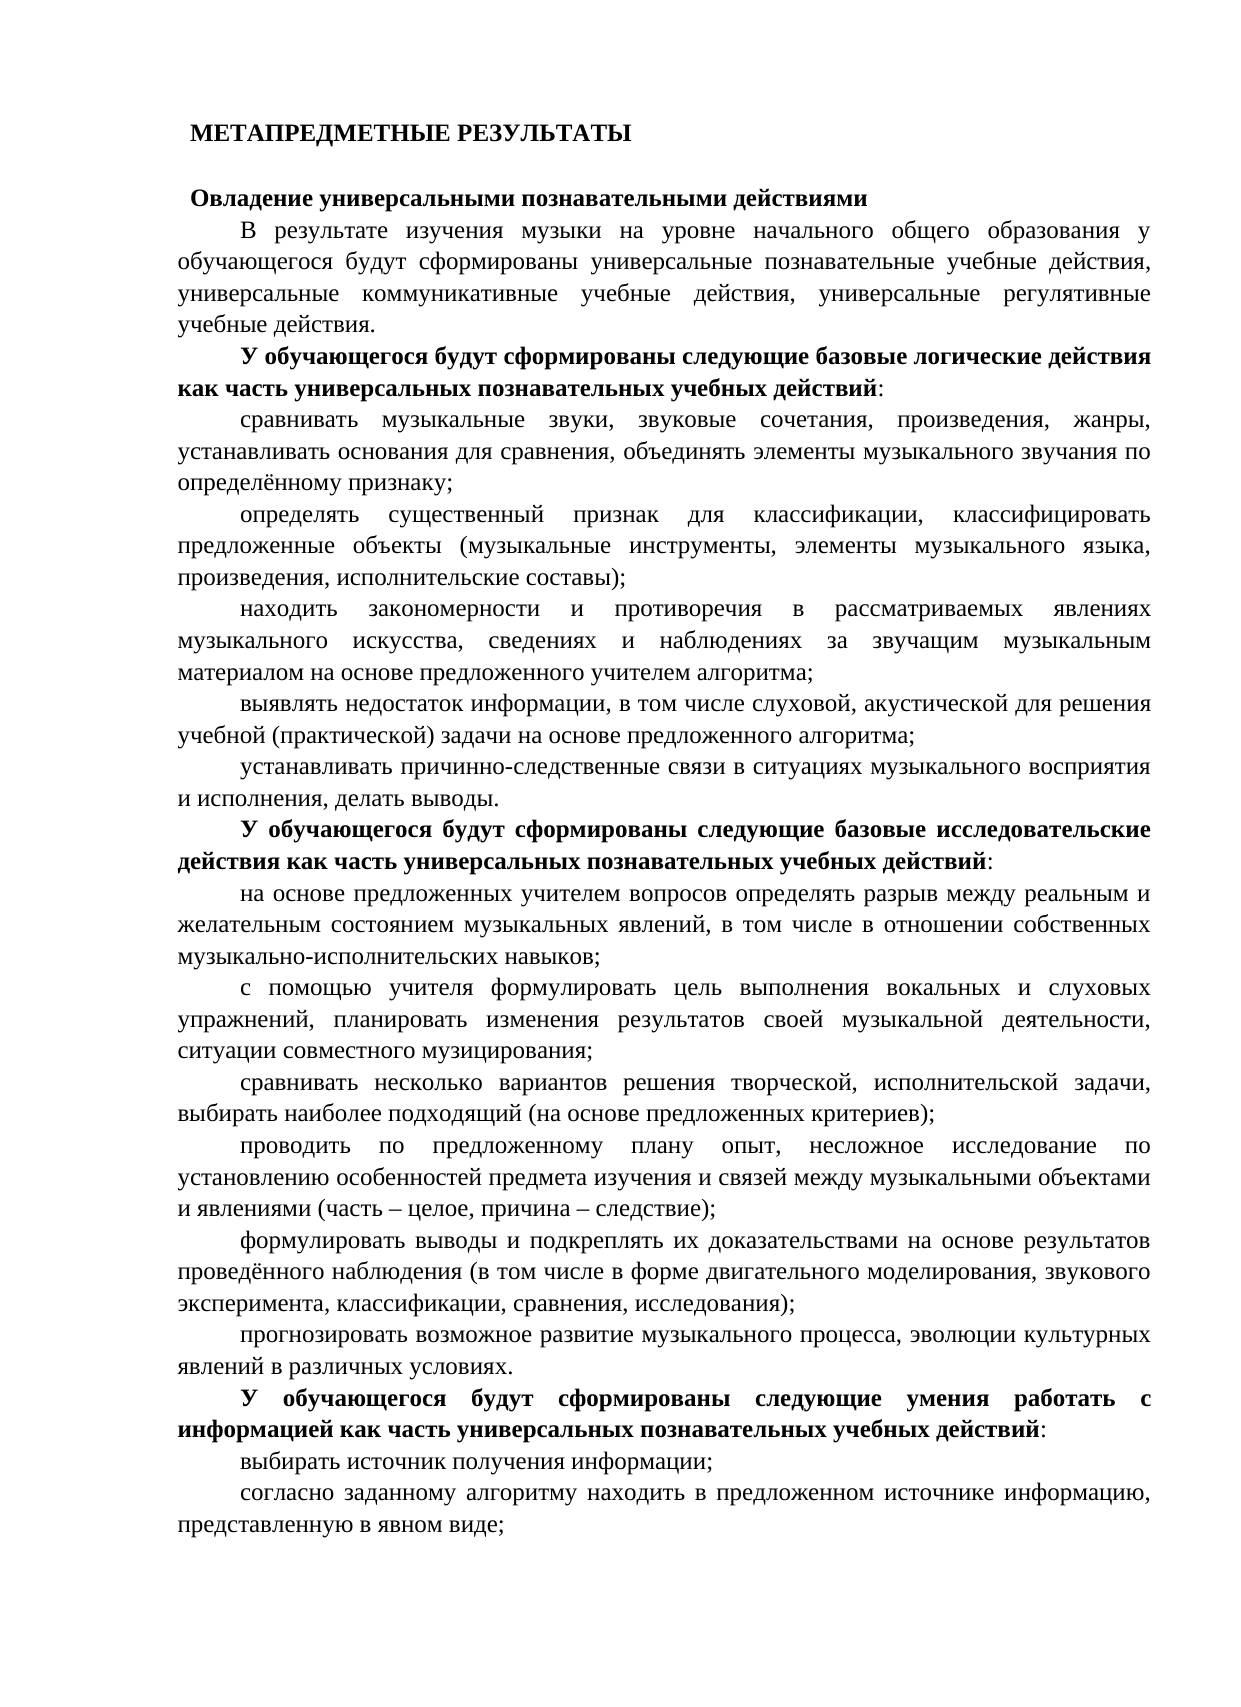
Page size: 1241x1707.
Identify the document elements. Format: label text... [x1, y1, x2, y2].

text с помощью учителя формулировать цель выполнения вокальных и слуховых упражнений, планировать изменения результатов своей музыкальной деятельности, ситуации совместного музицирования; [177, 972, 1152, 1064]
text устанавливать причинно-следственные связи в ситуациях музыкального восприятия и исполнения, делать выводы. [177, 751, 1152, 812]
text на основе предложенных учителем вопросов определять разрыв между реальным и желательным состоянием музыкальных явлений, в том числе в отношении собственных музыкально-исполнительских навыков; [177, 878, 1152, 969]
text проводить по предложенному плану опыт, несложное исследование по установлению особенностей предмета изучения и связей между музыкальными объектами и явлениями (часть – целое, причина – следствие); [177, 1130, 1152, 1222]
text определять существенный признак для классификации, классифицировать предложенные объекты (музыкальные инструменты, элементы музыкального языка, произведения, исполнительские составы); [177, 499, 1152, 591]
text сравнивать музыкальные звуки, звуковые сочетания, произведения, жанры, устанавливать основания для сравнения, объединять элементы музыкального звучания по определённому признаку; [177, 404, 1152, 496]
text формулировать выводы и подкреплять их доказательствами на основе результатов проведённого наблюдения (в том числе в форме двигательного моделирования, звукового эксперимента, классификации, сравнения, исследования); [177, 1225, 1152, 1317]
text У обучающегося будут сформированы следующие умения работать с информацией как часть универсальных познавательных учебных действий: [177, 1383, 1152, 1443]
text Овладение универсальными познавательными действиями [190, 183, 1152, 212]
text МЕТАПРЕДМЕТНЫЕ РЕЗУЛЬТАТЫ [190, 118, 1152, 147]
text У обучающегося будут сформированы следующие базовые логические действия как часть универсальных познавательных учебных действий: [177, 341, 1152, 401]
text находить закономерности и противоречия в рассматриваемых явлениях музыкального искусства, сведениях и наблюдениях за звучащим музыкальным материалом на основе предложенного учителем алгоритма; [177, 593, 1152, 685]
text выбирать источник получения информации; [177, 1446, 1152, 1474]
text В результате изучения музыки на уровне начального общего образования у обучающегося будут сформированы универсальные познавательные учебные действия, универсальные коммуникативные учебные действия, универсальные регулятивные учебные действия. [177, 215, 1152, 338]
text выявлять недостаток информации, в том числе слуховой, акустической для решения учебной (практической) задачи на основе предложенного алгоритма; [177, 688, 1152, 748]
text сравнивать несколько вариантов решения творческой, исполнительской задачи, выбирать наиболее подходящий (на основе предложенных критериев); [177, 1067, 1152, 1127]
text У обучающегося будут сформированы следующие базовые исследовательские действия как часть универсальных познавательных учебных действий: [177, 814, 1152, 875]
text согласно заданному алгоритму находить в предложенном источнике информацию, представленную в явном виде; [177, 1477, 1152, 1538]
text прогнозировать возможное развитие музыкального процесса, эволюции культурных явлений в различных условиях. [177, 1319, 1152, 1380]
